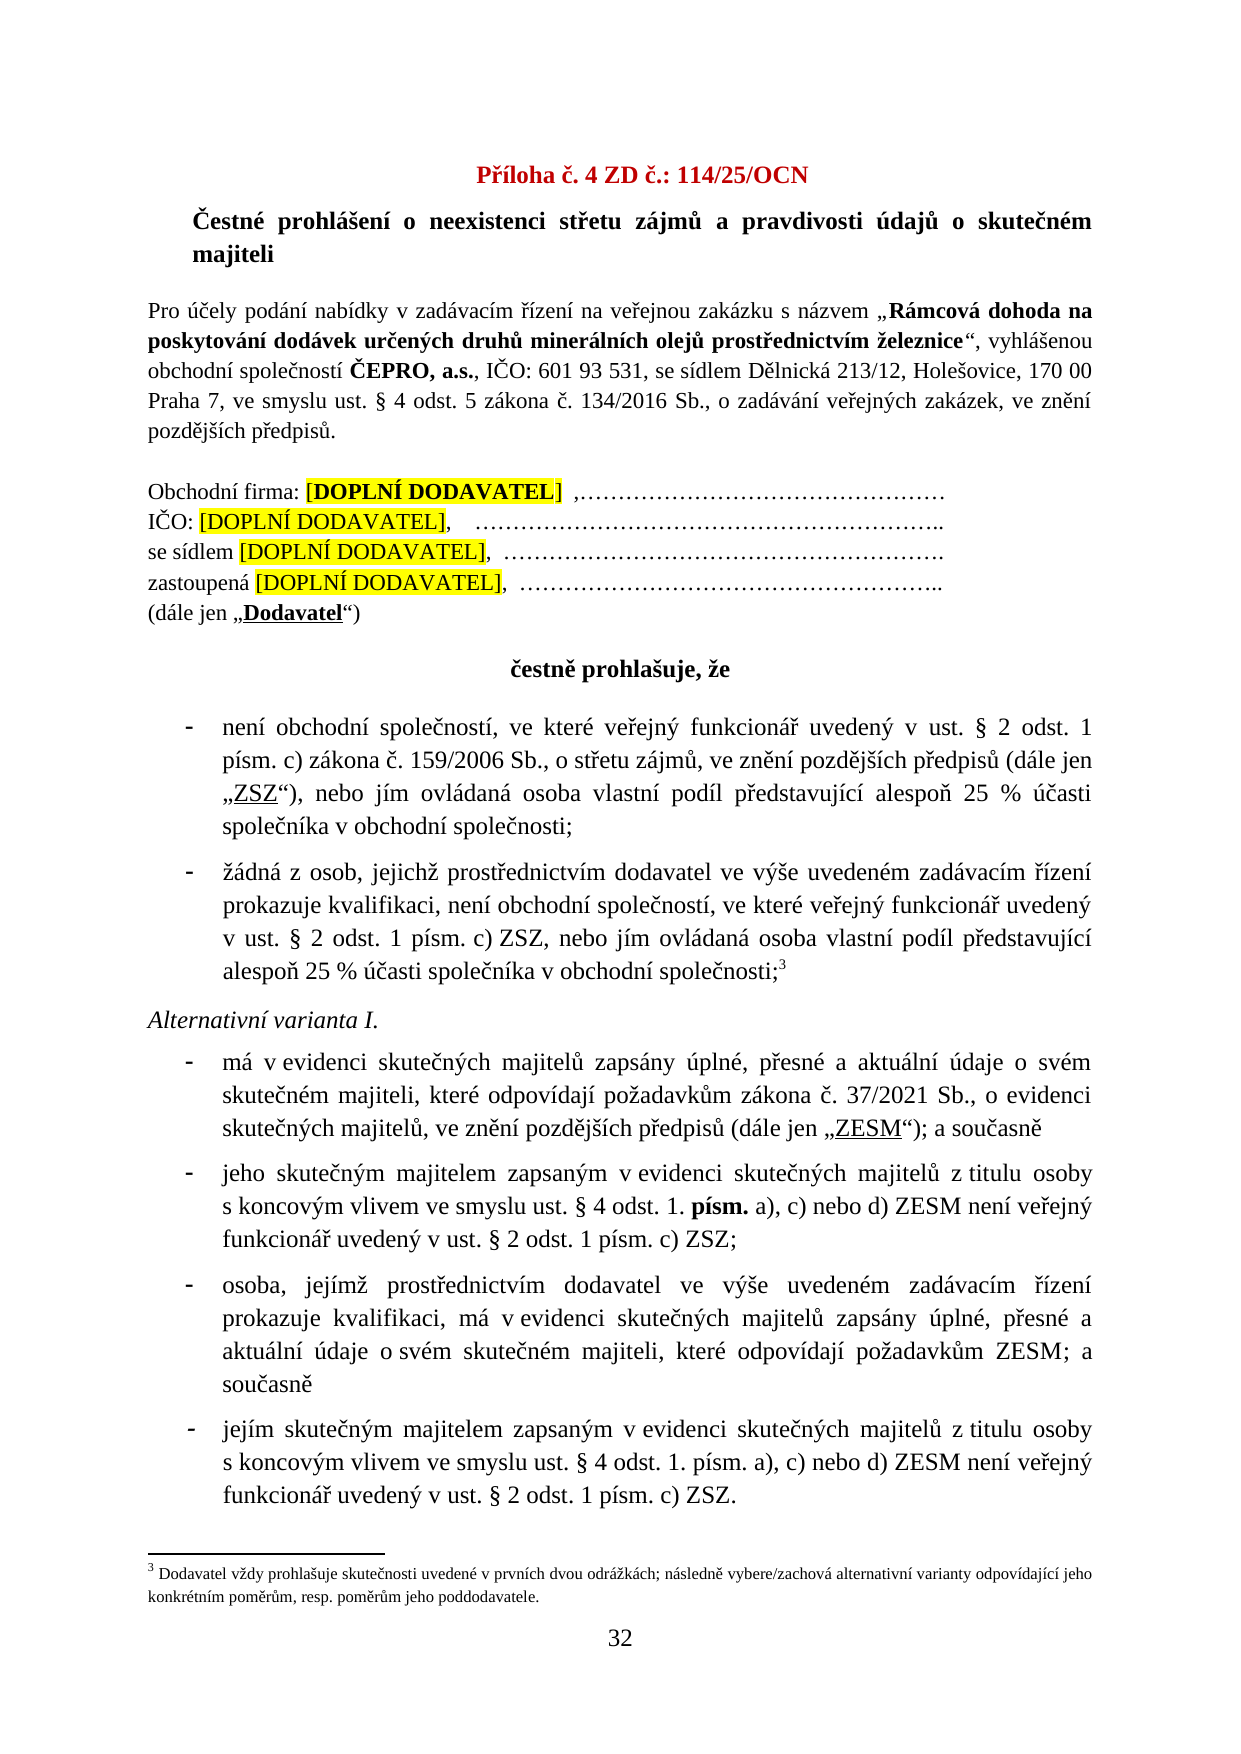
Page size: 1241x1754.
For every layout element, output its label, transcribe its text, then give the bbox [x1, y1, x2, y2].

text Alternativní varianta I. [148, 1005, 1092, 1034]
list Čestné prohlášení o neexistenci střetu zájmů a pravdivosti údajů o skutečném majiteli [192, 206, 1092, 267]
list žádná z osob, jejichž prostřednictvím dodavatel ve výše uvedeném zadávacím řízení prokazuje kvalifikaci, není obchodní společností, ve které veřejný funkcionář uvedený v ust. § 2 odst. 1 písm. c) ZSZ, nebo jím ovládaná osoba vlastní podíl představující alespoň 25 % účasti společníka v obchodní společnosti; [185, 857, 1092, 984]
text (dále jen „Dodavatel“) [148, 599, 1092, 625]
text Obchodní firma: [DOPLNÍ DODAVATEL] ,………………………………………… [562, 478, 1092, 504]
text se sídlem [DOPLNÍ DODAVATEL], …………………………………………………. [148, 538, 1092, 565]
list jejím skutečným majitelem zapsaným v evidenci skutečných majitelů z titulu osoby s koncovým vlivem ve smyslu ust. § 4 odst. 1. písm. a), c) nebo d) ZESM není veřejný funkcionář uvedený v ust. § 2 odst. 1 písm. c) ZSZ. [185, 1414, 1092, 1509]
text zastoupená [DOPLNÍ DODAVATEL], ……………………………………………….. [502, 569, 1092, 595]
text IČO: [DOPLNÍ DODAVATEL], …………………………………………………….. [446, 508, 1092, 534]
list osoba, jejímž prostřednictvím dodavatel ve výše uvedeném zadávacím řízení prokazuje kvalifikaci, má v evidenci skutečných majitelů zapsány úplné, přesné a aktuální údaje o svém skutečném majiteli, které odpovídají požadavkům ZESM; a současně [185, 1270, 1092, 1398]
list má v evidenci skutečných majitelů zapsány úplné, přesné a aktuální údaje o svém skutečném majiteli, které odpovídají požadavkům zákona č. 37/2021 Sb., o evidenci skutečných majitelů, ve znění pozdějších předpisů (dále jen „ZESM“); a současně [185, 1047, 1092, 1142]
text Obchodní firma: [DOPLNÍ DODAVATEL] ,………………………………………… [148, 478, 306, 504]
text čestně prohlašuje, že [148, 654, 1092, 683]
list Příloha č. 4 ZD č.: 114/25/OCN [192, 160, 1092, 189]
list jeho skutečným majitelem zapsaným v evidenci skutečných majitelů z titulu osoby s koncovým vlivem ve smyslu ust. § 4 odst. 1. písm. a), c) nebo d) ZESM není veřejný funkcionář uvedený v ust. § 2 odst. 1 písm. c) ZSZ; [185, 1158, 1092, 1253]
text Pro účely podání nabídky v zadávacím řízení na veřejnou zakázku s názvem „Rámcová dohoda na poskytování dodávek určených druhů minerálních olejů prostřednictvím železnice“, vyhlášenou obchodní společností ČEPRO, a.s., IČO: 601 93 531, se sídlem Dělnická 213/12, Holešovice, 170 00 Praha 7, ve smyslu ust. § 4 odst. 5 zákona č. 134/2016 Sb., o zadávání veřejných zakázek, ve znění pozdějších předpisů. [148, 297, 1092, 444]
list není obchodní společností, ve které veřejný funkcionář uvedený v ust. § 2 odst. 1 písm. c) zákona č. 159/2006 Sb., o střetu zájmů, ve znění pozdějších předpisů (dále jen „ZSZ“), nebo jím ovládaná osoba vlastní podíl představující alespoň 25 % účasti společníka v obchodní společnosti; [185, 712, 1092, 840]
